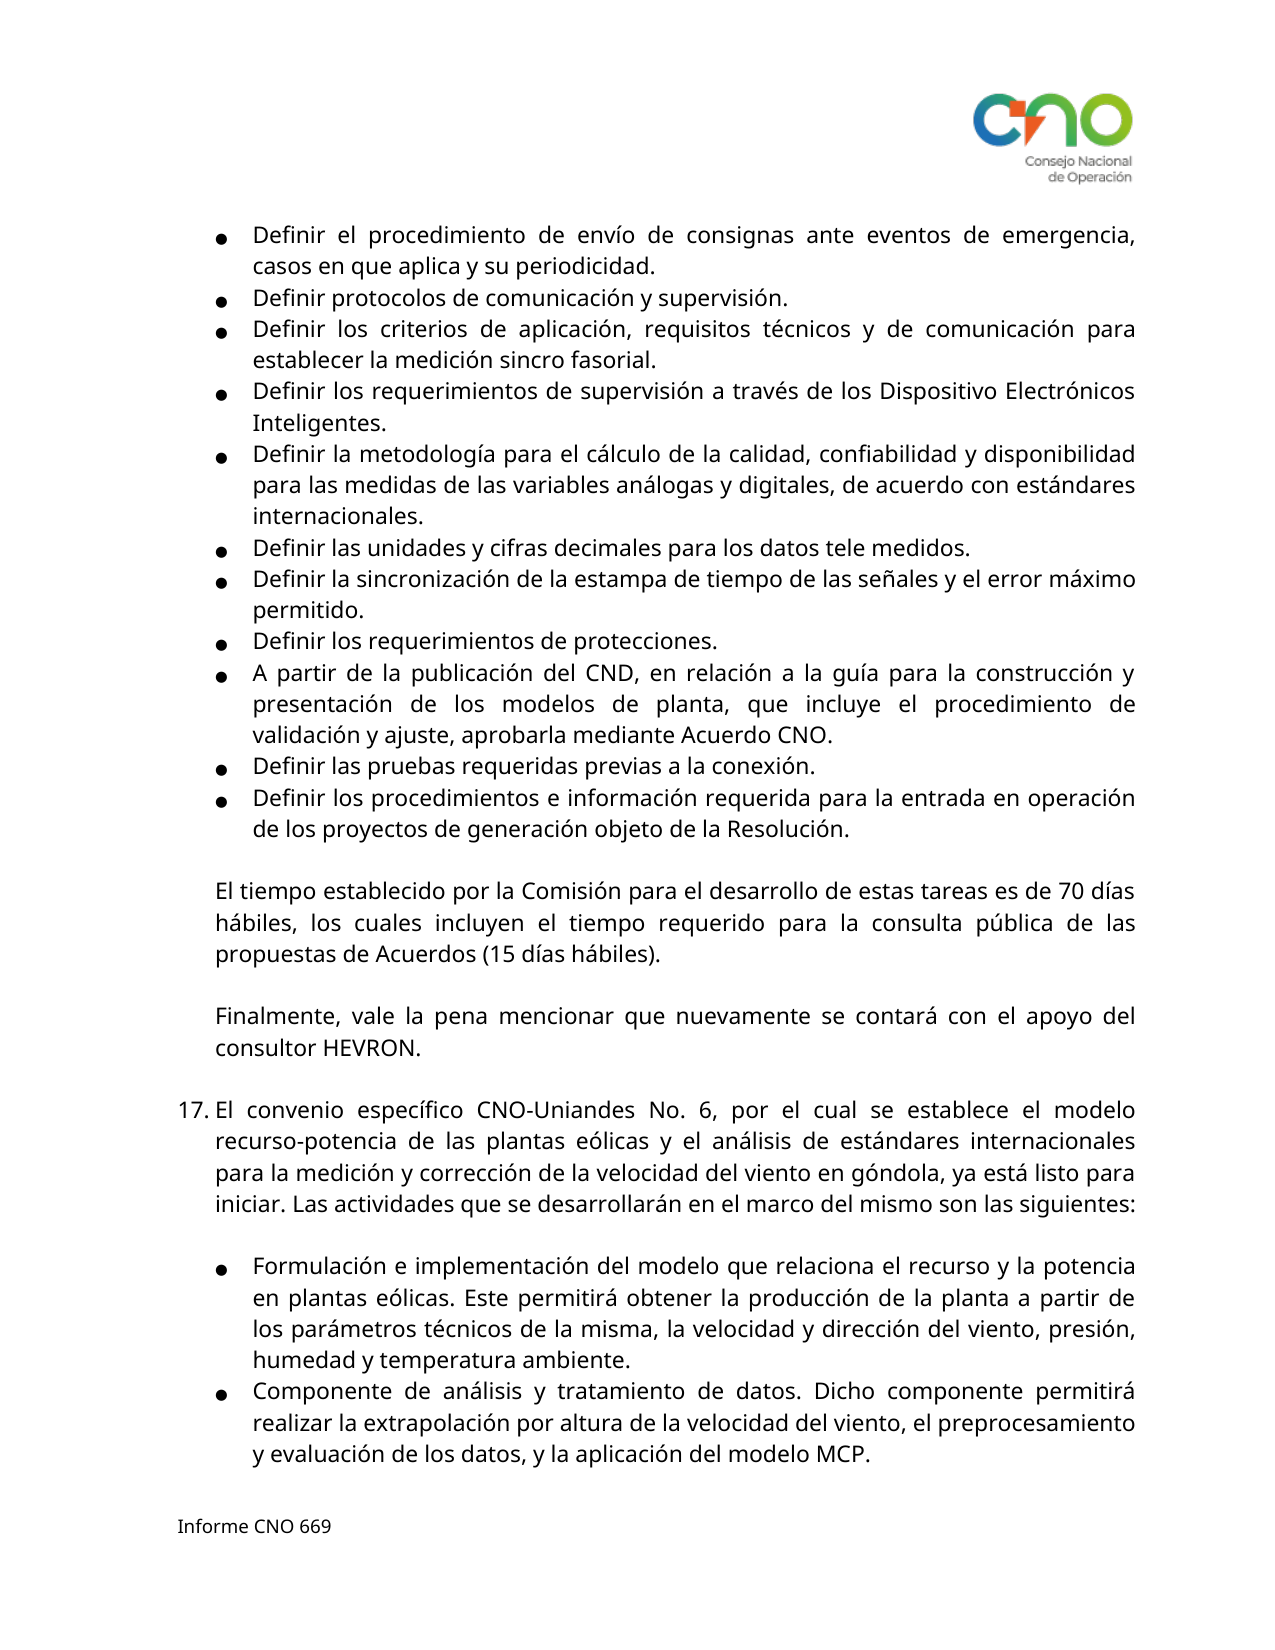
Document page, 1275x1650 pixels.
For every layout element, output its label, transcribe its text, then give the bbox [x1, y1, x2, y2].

text El tiempo establecido por la Comisión para el desarrollo de estas tareas es de 70 días hábiles, los cuales incluyen el tiempo requerido para la consulta pública de las propuestas de Acuerdos (15 días hábiles). [215, 875, 1137, 969]
text Finalmente, vale la pena mencionar que nuevamente se contará con el apoyo del consultor HEVRON. [215, 1000, 1137, 1063]
list Definir los requerimientos de protecciones. [215, 625, 1137, 656]
list El convenio específico CNO-Uniandes No. 6, por el cual se establece el modelo recurso-potencia de las plantas eólicas y el análisis de estándares internacionales para la medición y corrección de la velocidad del viento en góndola, ya está listo para iniciar. Las actividades que se desarrollarán en el marco del mismo son las siguientes: [177, 1094, 1137, 1219]
list Formulación e implementación del modelo que relaciona el recurso y la potencia en plantas eólicas. Este permitirá obtener la producción de la planta a partir de los parámetros técnicos de la misma, la velocidad y dirección del viento, presión, humedad y temperatura ambiente. [215, 1250, 1137, 1375]
list Definir los criterios de aplicación, requisitos técnicos y de comunicación para establecer la medición sincro fasorial. [215, 313, 1137, 375]
picture [969, 88, 1137, 191]
list Definir protocolos de comunicación y supervisión. [215, 281, 1137, 313]
list A partir de la publicación del CND, en relación a la guía para la construcción y presentación de los modelos de planta, que incluye el procedimiento de validación y ajuste, aprobarla mediante Acuerdo CNO. [215, 656, 1137, 750]
list Definir la sincronización de la estampa de tiempo de las señales y el error máximo permitido. [215, 563, 1137, 625]
list Definir los requerimientos de supervisión a través de los Dispositivo Electrónicos Inteligentes. [215, 375, 1137, 438]
list Definir el procedimiento de envío de consignas ante eventos de emergencia, casos en que aplica y su periodicidad. [215, 219, 1137, 281]
list Definir las unidades y cifras decimales para los datos tele medidos. [215, 531, 1137, 563]
list Definir los procedimientos e información requerida para la entrada en operación de los proyectos de generación objeto de la Resolución. [215, 781, 1137, 844]
list Definir la metodología para el cálculo de la calidad, confiabilidad y disponibilidad para las medidas de las variables análogas y digitales, de acuerdo con estándares internacionales. [215, 438, 1137, 531]
list Definir las pruebas requeridas previas a la conexión. [215, 750, 1137, 781]
list Componente de análisis y tratamiento de datos. Dicho componente permitirá realizar la extrapolación por altura de la velocidad del viento, el preprocesamiento y evaluación de los datos, y la aplicación del modelo MCP. [215, 1375, 1137, 1469]
